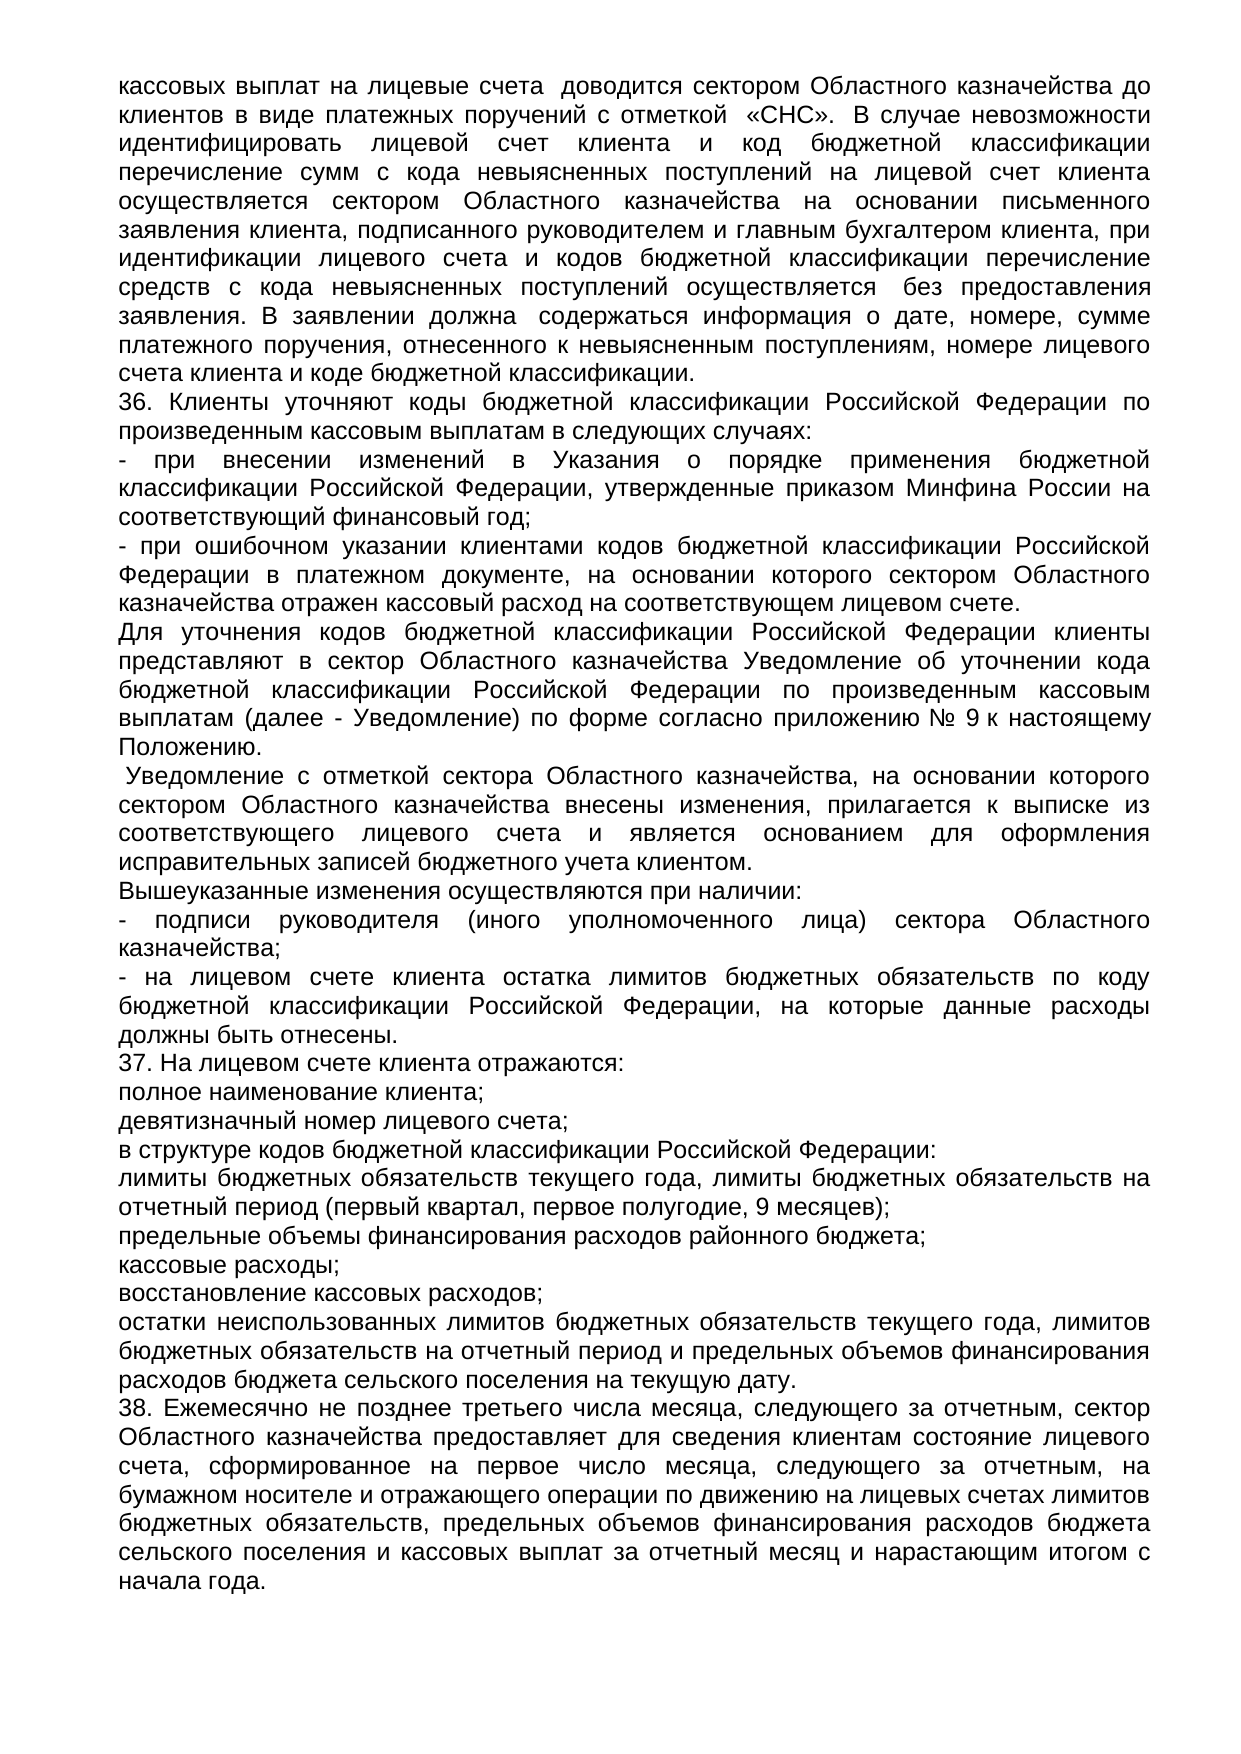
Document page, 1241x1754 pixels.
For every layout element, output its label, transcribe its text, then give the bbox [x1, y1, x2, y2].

text 38. Ежемесячно не позднее третьего числа месяца, следующего за отчетным, сектор Областного казначейства предоставляет для сведения клиентам состояние лицевого счета, сформированное на первое число месяца, следующего за отчетным, на бумажном носителе и отражающего операции по движению на лицевых счетах лимитов бюджетных обязательств, предельных объемов финансирования расходов бюджета сельского поселения и кассовых выплат за отчетный месяц и нарастающим итогом с начала года. [118, 1393, 1152, 1594]
text предельные объемы финансирования расходов районного бюджета; [118, 1221, 1152, 1249]
text в структуре кодов бюджетной классификации Российской Федерации: [118, 1134, 1152, 1163]
text - при внесении изменений в Указания о порядке применения бюджетной классификации Российской Федерации, утвержденные приказом Минфина России на соответствующий финансовый год; [118, 444, 1152, 531]
text лимиты бюджетных обязательств текущего года, лимиты бюджетных обязательств на отчетный период (первый квартал, первое полугодие, 9 месяцев); [118, 1163, 1152, 1221]
text 36. Клиенты уточняют коды бюджетной классификации Российской Федерации по произведенным кассовым выплатам в следующих случаях: [118, 387, 1152, 444]
text Вышеуказанные изменения осуществляются при наличии: [118, 876, 1152, 904]
text девятизначный номер лицевого счета; [118, 1106, 1152, 1134]
text - при ошибочном указании клиентами кодов бюджетной классификации Российской Федерации в платежном документе, на основании которого сектором Областного казначейства отражен кассовый расход на соответствующем лицевом счете. [118, 531, 1152, 617]
text кассовые расходы; [118, 1249, 1152, 1278]
text Для уточнения кодов бюджетной классификации Российской Федерации клиенты представляют в сектор Областного казначейства Уведомление об уточнении кода бюджетной классификации Российской Федерации по произведенным кассовым выплатам (далее - Уведомление) по форме согласно приложению № 9 к настоящему Положению. [118, 617, 1152, 761]
text полное наименование клиента; [118, 1077, 1152, 1106]
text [118, 71, 1152, 387]
text восстановление кассовых расходов; [118, 1278, 1152, 1307]
text 37. На лицевом счете клиента отражаются: [118, 1048, 1152, 1077]
text остатки неиспользованных лимитов бюджетных обязательств текущего года, лимитов бюджетных обязательств на отчетный период и предельных объемов финансирования расходов бюджета сельского поселения на текущую дату. [118, 1307, 1152, 1393]
text Уведомление с отметкой сектора Областного казначейства, на основании которого сектором Областного казначейства внесены изменения, прилагается к выписке из соответствующего лицевого счета и является основанием для оформления исправительных записей бюджетного учета клиентом. [118, 761, 1152, 876]
text - на лицевом счете клиента остатка лимитов бюджетных обязательств по коду бюджетной классификации Российской Федерации, на которые данные расходы должны быть отнесены. [118, 962, 1152, 1048]
text - подписи руководителя (иного уполномоченного лица) сектора Областного казначейства; [118, 904, 1152, 962]
